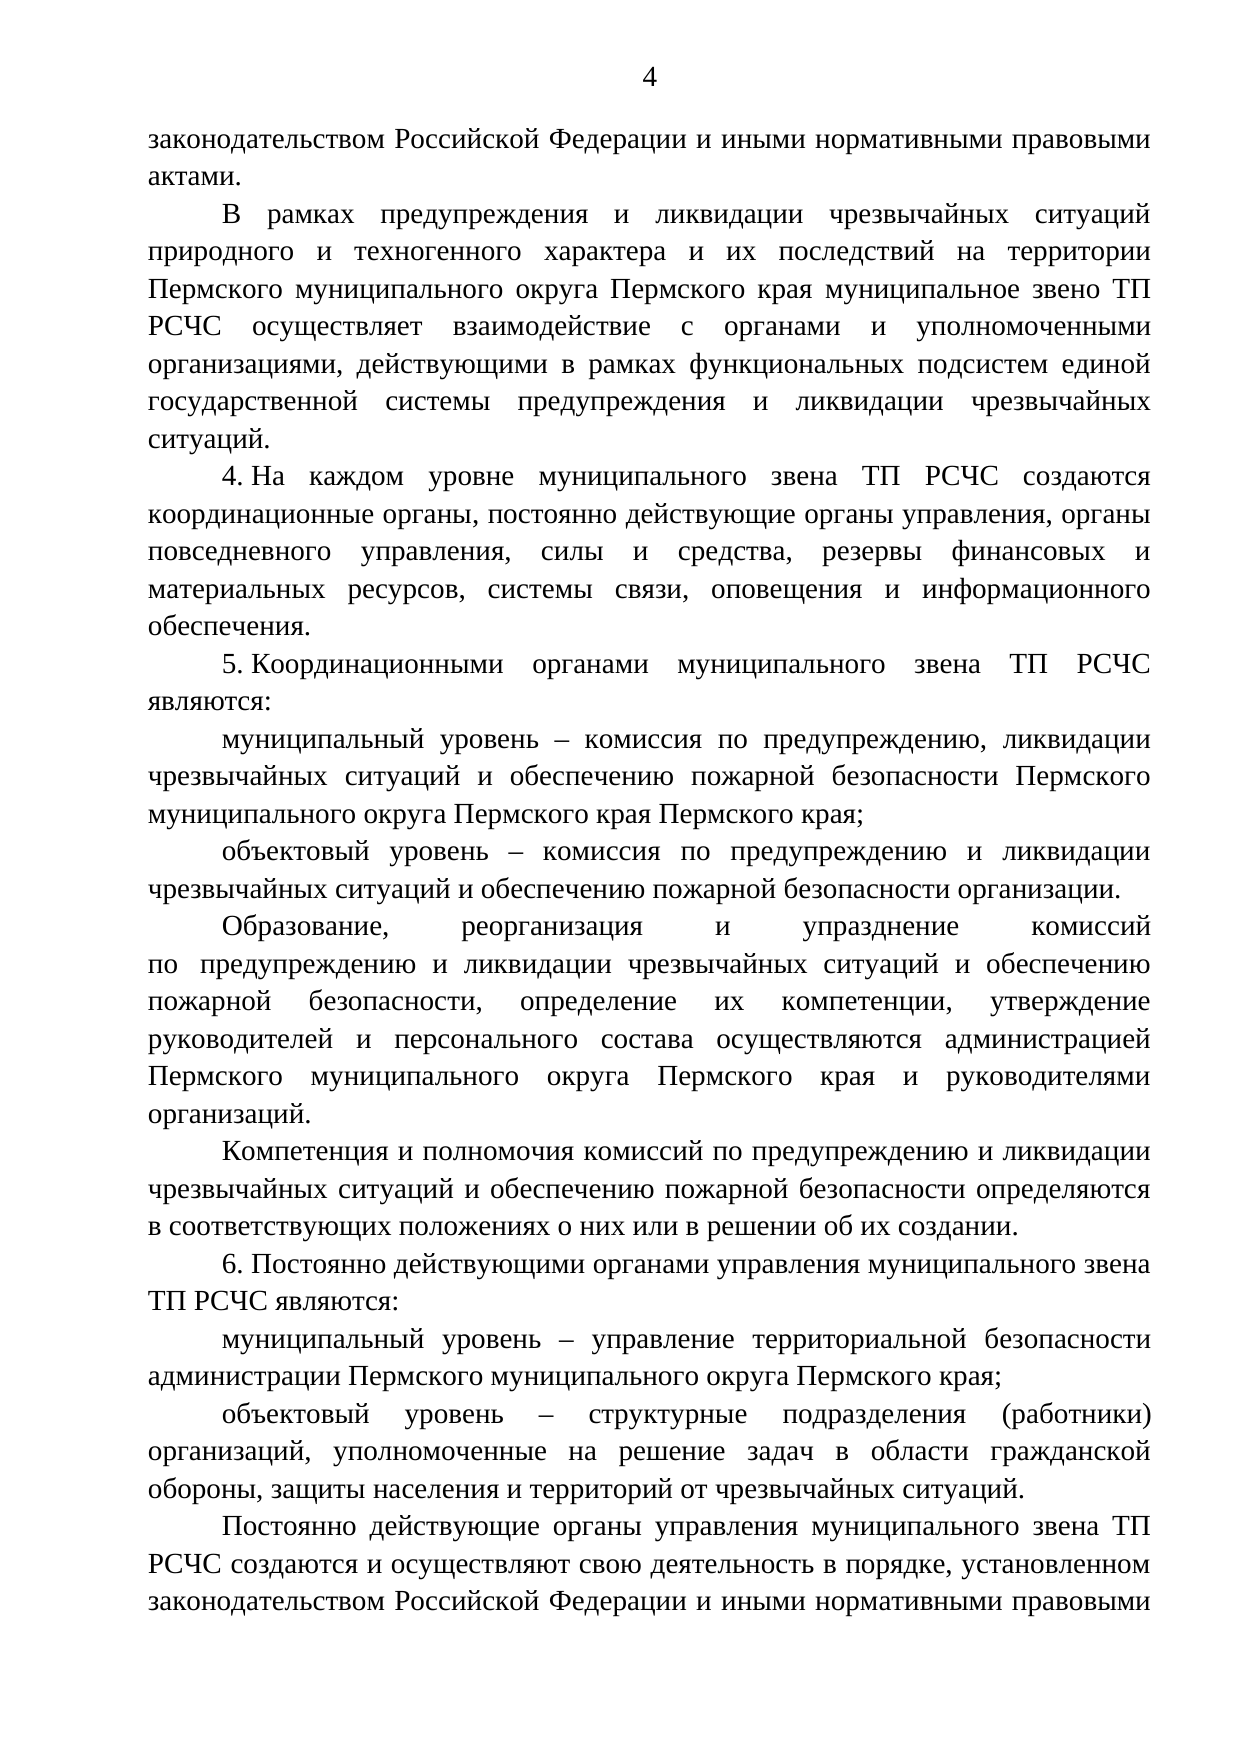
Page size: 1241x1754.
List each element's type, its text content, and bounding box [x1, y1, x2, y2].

text Компетенция и полномочия комиссий по предупреждению и ликвидации чрезвычайных ситуаций и обеспечению пожарной безопасности определяются в соответствующих положениях о них или в решении об их создании. [148, 1131, 1152, 1243]
text объектовый уровень – комиссия по предупреждению и ликвидации чрезвычайных ситуаций и обеспечению пожарной безопасности организации. [148, 831, 1152, 906]
text муниципальный уровень – управление территориальной безопасности администрации Пермского муниципального округа Пермского края; [148, 1318, 1152, 1393]
text 6. Постоянно действующими органами управления муниципального звена ТП РСЧС являются: [148, 1243, 1152, 1318]
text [148, 1506, 1152, 1618]
text объектовый уровень – структурные подразделения (работники) организаций, уполномоченные на решение задач в области гражданской обороны, защиты населения и территорий от чрезвычайных ситуаций. [148, 1393, 1152, 1506]
text 4. На каждом уровне муниципального звена ТП РСЧС создаются координационные органы, постоянно действующие органы управления, органы повседневного управления, силы и средства, резервы финансовых и материальных ресурсов, системы связи, оповещения и информационного обеспечения. [148, 456, 1152, 643]
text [148, 118, 1152, 193]
text В рамках предупреждения и ликвидации чрезвычайных ситуаций природного и техногенного характера и их последствий на территории Пермского муниципального округа Пермского края муниципальное звено ТП РСЧС осуществляет взаимодействие с органами и уполномоченными организациями, действующими в рамках функциональных подсистем единой государственной системы предупреждения и ликвидации чрезвычайных ситуаций. [148, 193, 1152, 456]
text 5. Координационными органами муниципального звена ТП РСЧС являются: [148, 643, 1152, 718]
text муниципальный уровень – комиссия по предупреждению, ликвидации чрезвычайных ситуаций и обеспечению пожарной безопасности Пермского муниципального округа Пермского края Пермского края; [148, 718, 1152, 831]
text Образование, реорганизация и упразднение комиссий по предупреждению и ликвидации чрезвычайных ситуаций и обеспечению пожарной безопасности, определение их компетенции, утверждение руководителей и персонального состава осуществляются администрацией Пермского муниципального округа Пермского края и руководителями организаций. [148, 906, 1152, 1131]
